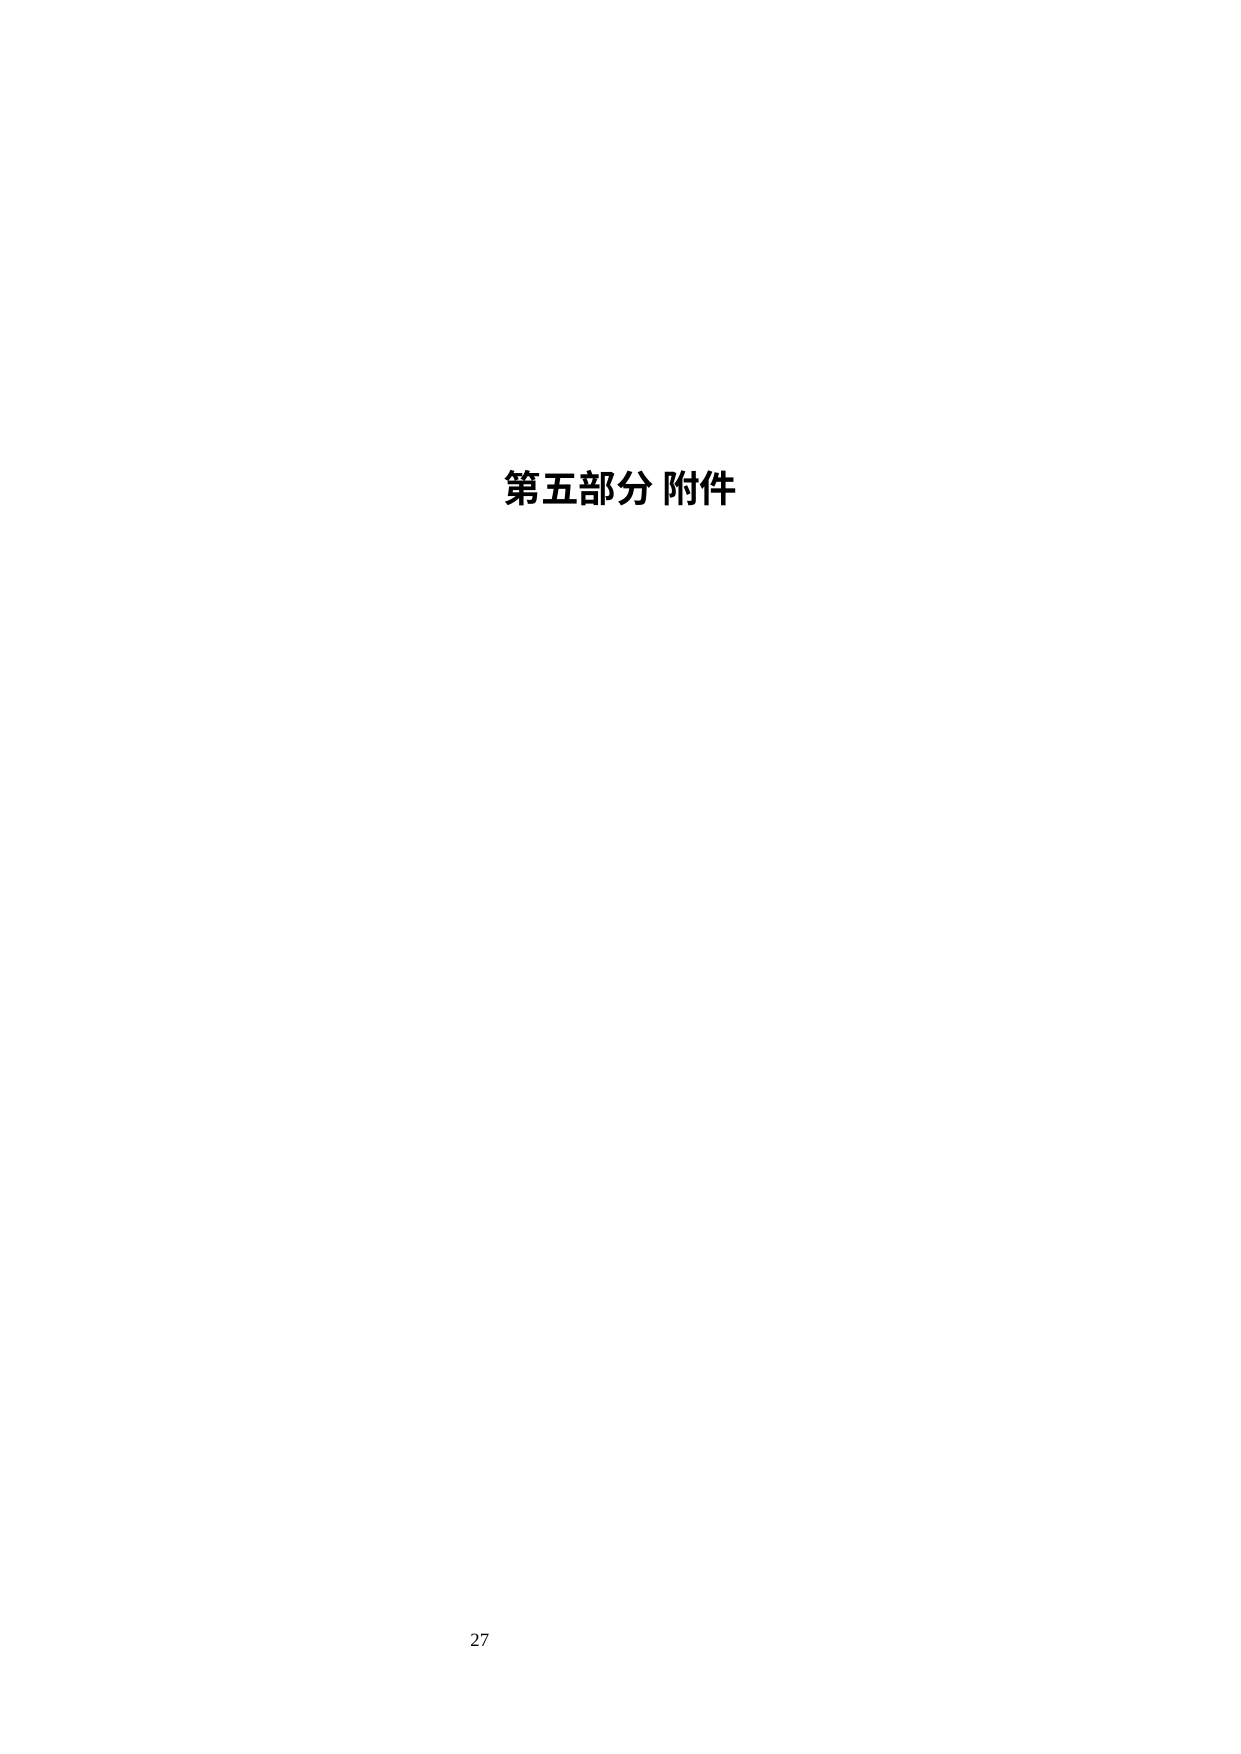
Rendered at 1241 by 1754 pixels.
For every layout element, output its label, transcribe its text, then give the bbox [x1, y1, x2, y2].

text 第五部分 附件 [59, 454, 1181, 519]
